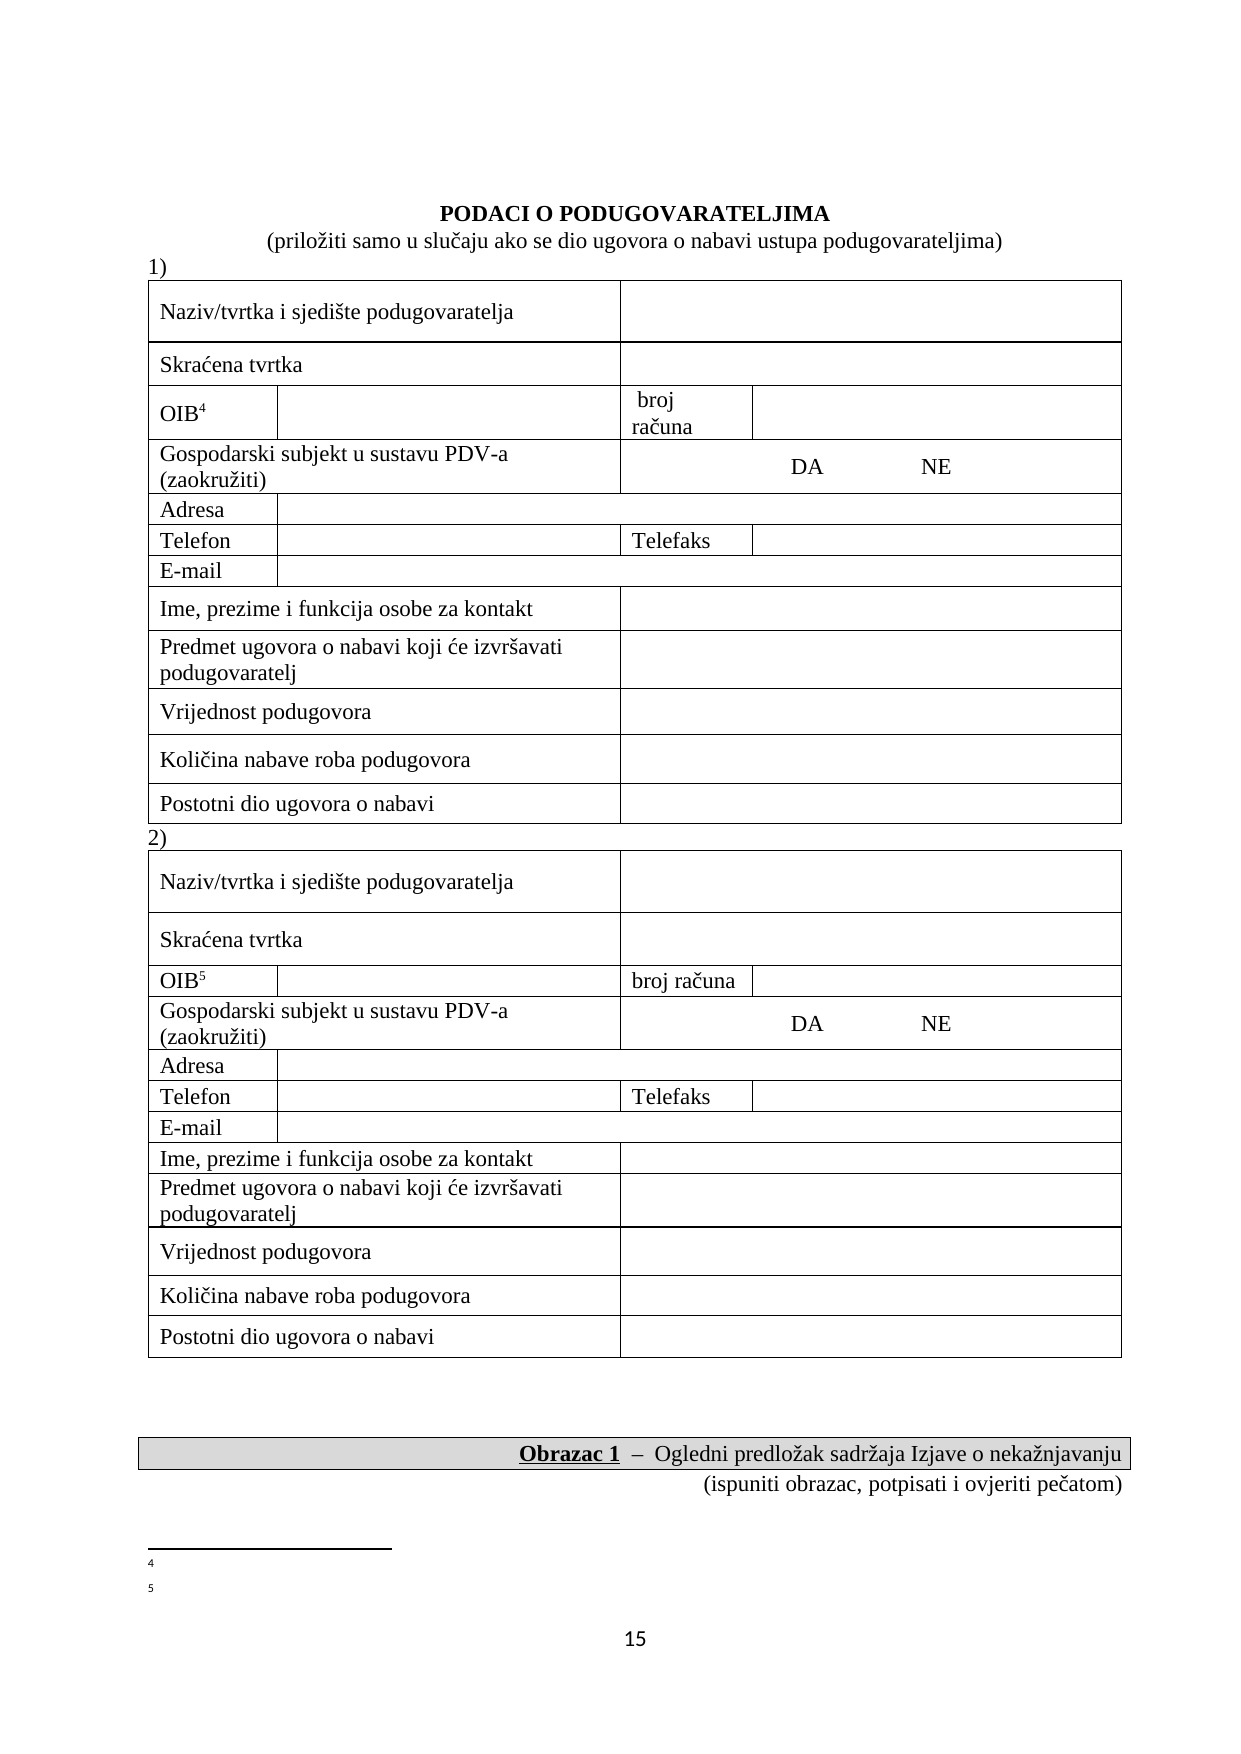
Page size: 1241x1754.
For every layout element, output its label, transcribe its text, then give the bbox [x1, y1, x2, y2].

table_cell Gospodarski subjekt u sustavu PDV-a (zaokružiti) [149, 997, 620, 1049]
table_cell [621, 1228, 1121, 1275]
table_cell DA NE [621, 440, 1121, 493]
table_cell [753, 966, 1121, 996]
table_cell [621, 343, 1121, 385]
table_cell [621, 587, 1121, 630]
table_cell [278, 1081, 620, 1111]
table_cell [621, 1276, 1121, 1315]
table_cell [621, 735, 1121, 782]
text (ispuniti obrazac, potpisati i ovjeriti pečatom) [148, 1470, 1122, 1496]
text 2) [148, 824, 1122, 850]
table_cell [753, 386, 1121, 439]
table_cell [278, 525, 620, 555]
table_cell Skraćena tvrtka [149, 343, 620, 385]
table_cell DA NE [621, 997, 1121, 1049]
table_cell Količina nabave roba podugovora [149, 1276, 620, 1315]
table_cell [621, 1143, 1121, 1173]
text 1) [148, 253, 1122, 279]
table_cell [278, 1050, 1121, 1080]
table_cell Vrijednost podugovora [149, 1228, 620, 1275]
table_cell broj računa [621, 386, 752, 439]
table_cell [621, 689, 1121, 734]
table_cell OIB [149, 386, 277, 439]
table_cell [621, 1316, 1121, 1357]
table_cell Adresa [149, 1050, 277, 1080]
table_cell [278, 556, 1121, 586]
table_cell [278, 1112, 1121, 1142]
table_cell OIB [149, 966, 277, 996]
table_cell [753, 1081, 1121, 1111]
table_cell Skraćena tvrtka [149, 913, 620, 965]
table_cell Gospodarski subjekt u sustavu PDV-a (zaokružiti) [149, 440, 620, 493]
table_cell Telefaks [621, 1081, 752, 1111]
table_cell Telefon [149, 1081, 277, 1111]
table_cell E-mail [149, 1112, 277, 1142]
table_cell [621, 784, 1121, 823]
table_cell Postotni dio ugovora o nabavi [149, 784, 620, 823]
text Obrazac 1 – Ogledni predložak sadržaja Izjave o nekažnjavanju [139, 1438, 1130, 1469]
table_cell Adresa [149, 494, 277, 524]
table_cell Vrijednost podugovora [149, 689, 620, 734]
text (priložiti samo u slučaju ako se dio ugovora o nabavi ustupa podugovarateljima) [148, 227, 1122, 253]
table_header [621, 851, 1121, 912]
table_cell [621, 631, 1121, 688]
table_cell [278, 494, 1121, 524]
table_cell [278, 386, 620, 439]
table_cell E-mail [149, 556, 277, 586]
text PODACI O PODUGOVARATELJIMA [148, 200, 1122, 227]
table_cell [753, 525, 1121, 555]
table_header Naziv/tvrtka i sjedište podugovaratelja [149, 851, 620, 912]
table_cell Postotni dio ugovora o nabavi [149, 1316, 620, 1357]
table_header [621, 281, 1121, 341]
table_cell [621, 1174, 1121, 1226]
table_cell broj računa [621, 966, 752, 996]
table_header Naziv/tvrtka i sjedište podugovaratelja [149, 281, 620, 341]
table_cell Predmet ugovora o nabavi koji će izvršavati podugovaratelj [149, 631, 620, 688]
table_cell [278, 966, 620, 996]
table_cell Ime, prezime i funkcija osobe za kontakt [149, 1143, 620, 1173]
table_cell Količina nabave roba podugovora [149, 735, 620, 782]
table_cell Predmet ugovora o nabavi koji će izvršavati podugovaratelj [149, 1174, 620, 1226]
table_cell Telefon [149, 525, 277, 555]
table_cell [621, 913, 1121, 965]
table_cell Telefaks [621, 525, 752, 555]
table_cell Ime, prezime i funkcija osobe za kontakt [149, 587, 620, 630]
